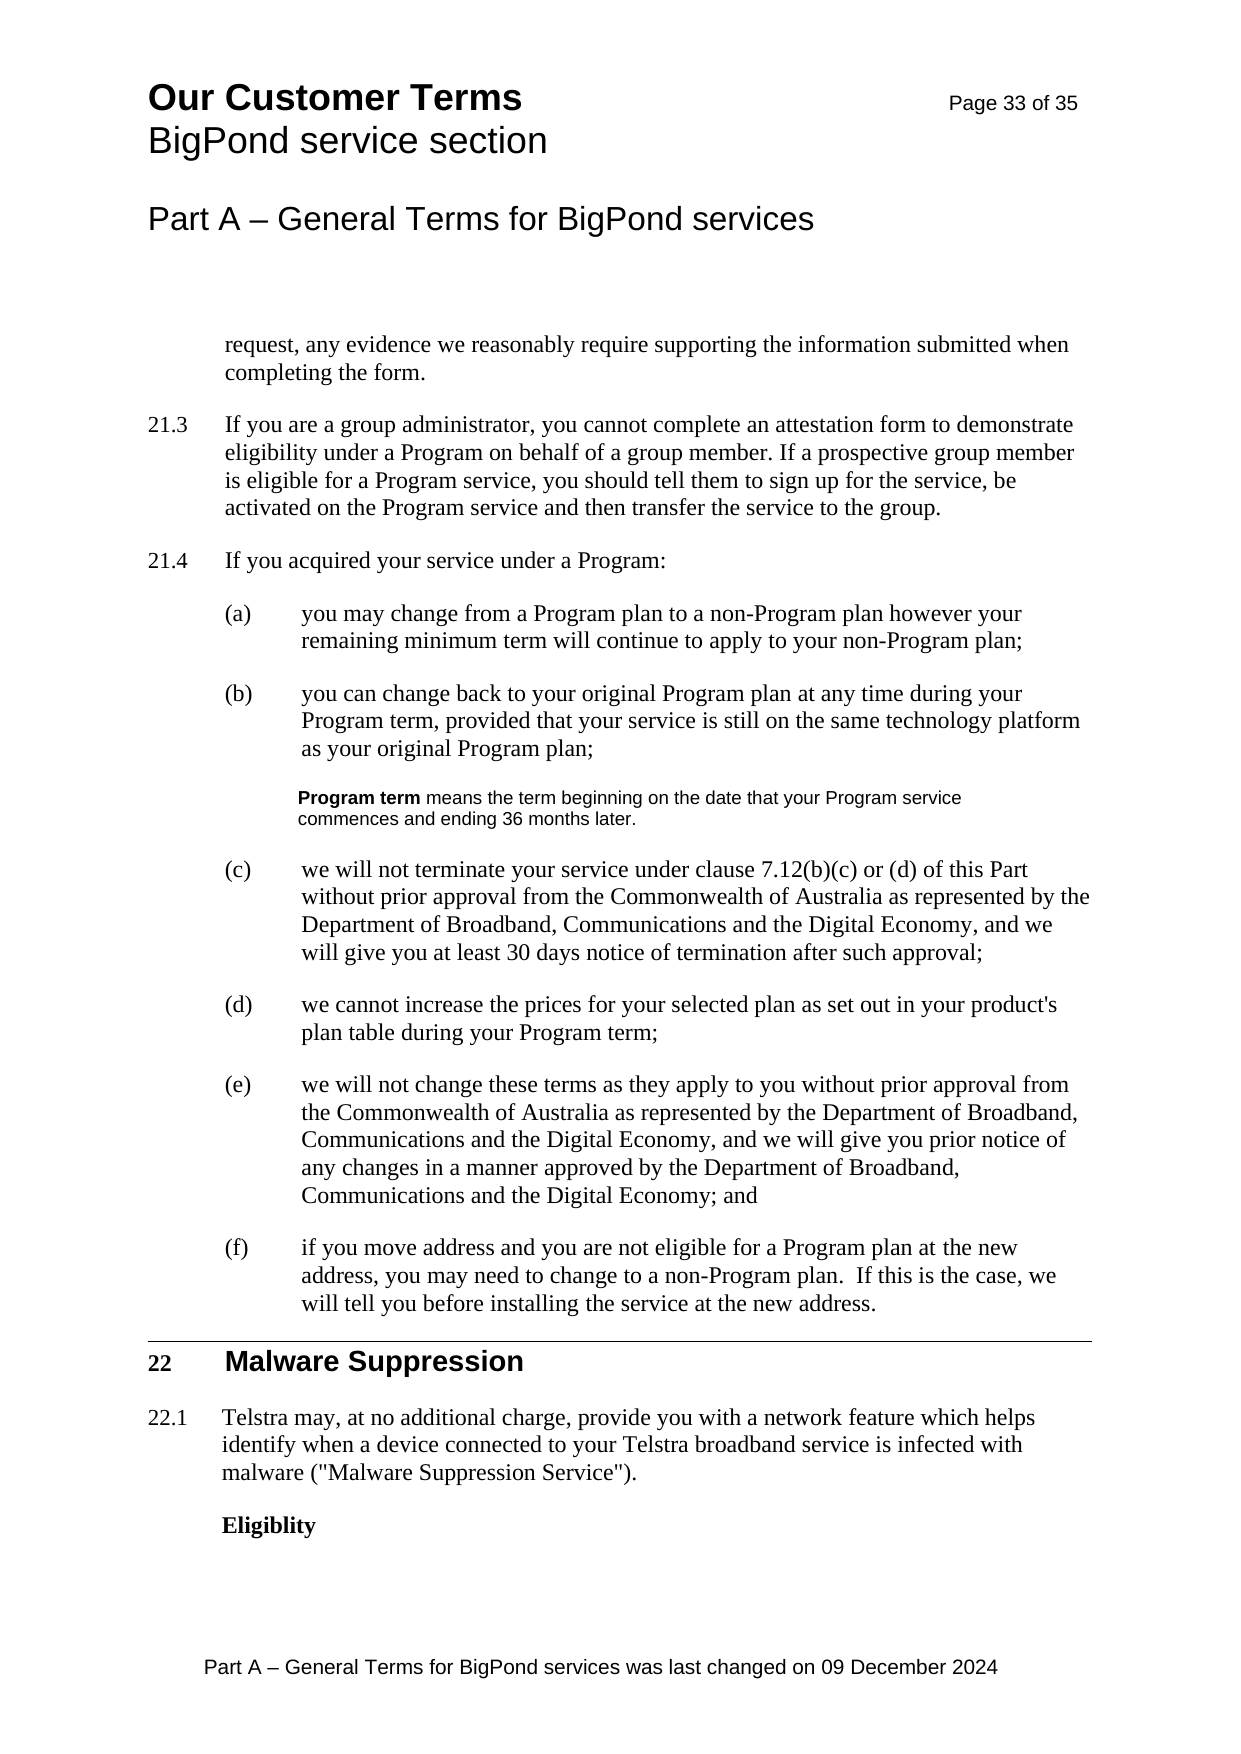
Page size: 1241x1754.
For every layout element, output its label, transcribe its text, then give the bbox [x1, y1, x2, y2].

subtitle Malware Suppression [148, 1342, 1092, 1378]
subtitle if you move address and you are not eligible for a Program plan at the new address, you may need to change to a non-Program plan. If this is the case, we will tell you before installing the service at the new address. [224, 1233, 1092, 1316]
subtitle we will not change these terms as they apply to you without prior approval from the Commonwealth of Australia as represented by the Department of Broadband, Communications and the Digital Economy, and we will give you prior notice of any changes in a manner approved by the Department of Broadband, Communications and the Digital Economy; and [224, 1070, 1092, 1208]
subtitle If you are a group administrator, you cannot complete an attestation form to demonstrate eligibility under a Program on behalf of a group member. If a prospective group member is eligible for a Program service, you should tell them to sign up for the service, be activated on the Program service and then transfer the service to the group. [148, 411, 1092, 521]
text Program term means the term beginning on the date that your Program service commences and ending 36 months later. [298, 787, 1035, 830]
subtitle we cannot increase the prices for your selected plan as set out in your product's plan table during your Program term; [224, 990, 1092, 1045]
subtitle Telstra may, at no additional charge, provide you with a network feature which helps identify when a device connected to your Telstra broadband service is infected with malware ("Malware Suppression Service"). [148, 1403, 1092, 1486]
subtitle we will not terminate your service under clause 7.12(b)(c) or (d) of this Part without prior approval from the Commonwealth of Australia as represented by the Department of Broadband, Communications and the Digital Economy, and we will give you at least 30 days notice of termination after such approval; [224, 855, 1092, 965]
subtitle you can change back to your original Program plan at any time during your Program term, provided that your service is still on the same technology platform as your original Program plan; [224, 679, 1092, 762]
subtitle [148, 330, 1092, 386]
subtitle If you acquired your service under a Program: [148, 546, 1092, 573]
subtitle Eligiblity [222, 1511, 1092, 1538]
subtitle you may change from a Program plan to a non-Program plan however your remaining minimum term will continue to apply to your non-Program plan; [224, 598, 1092, 654]
